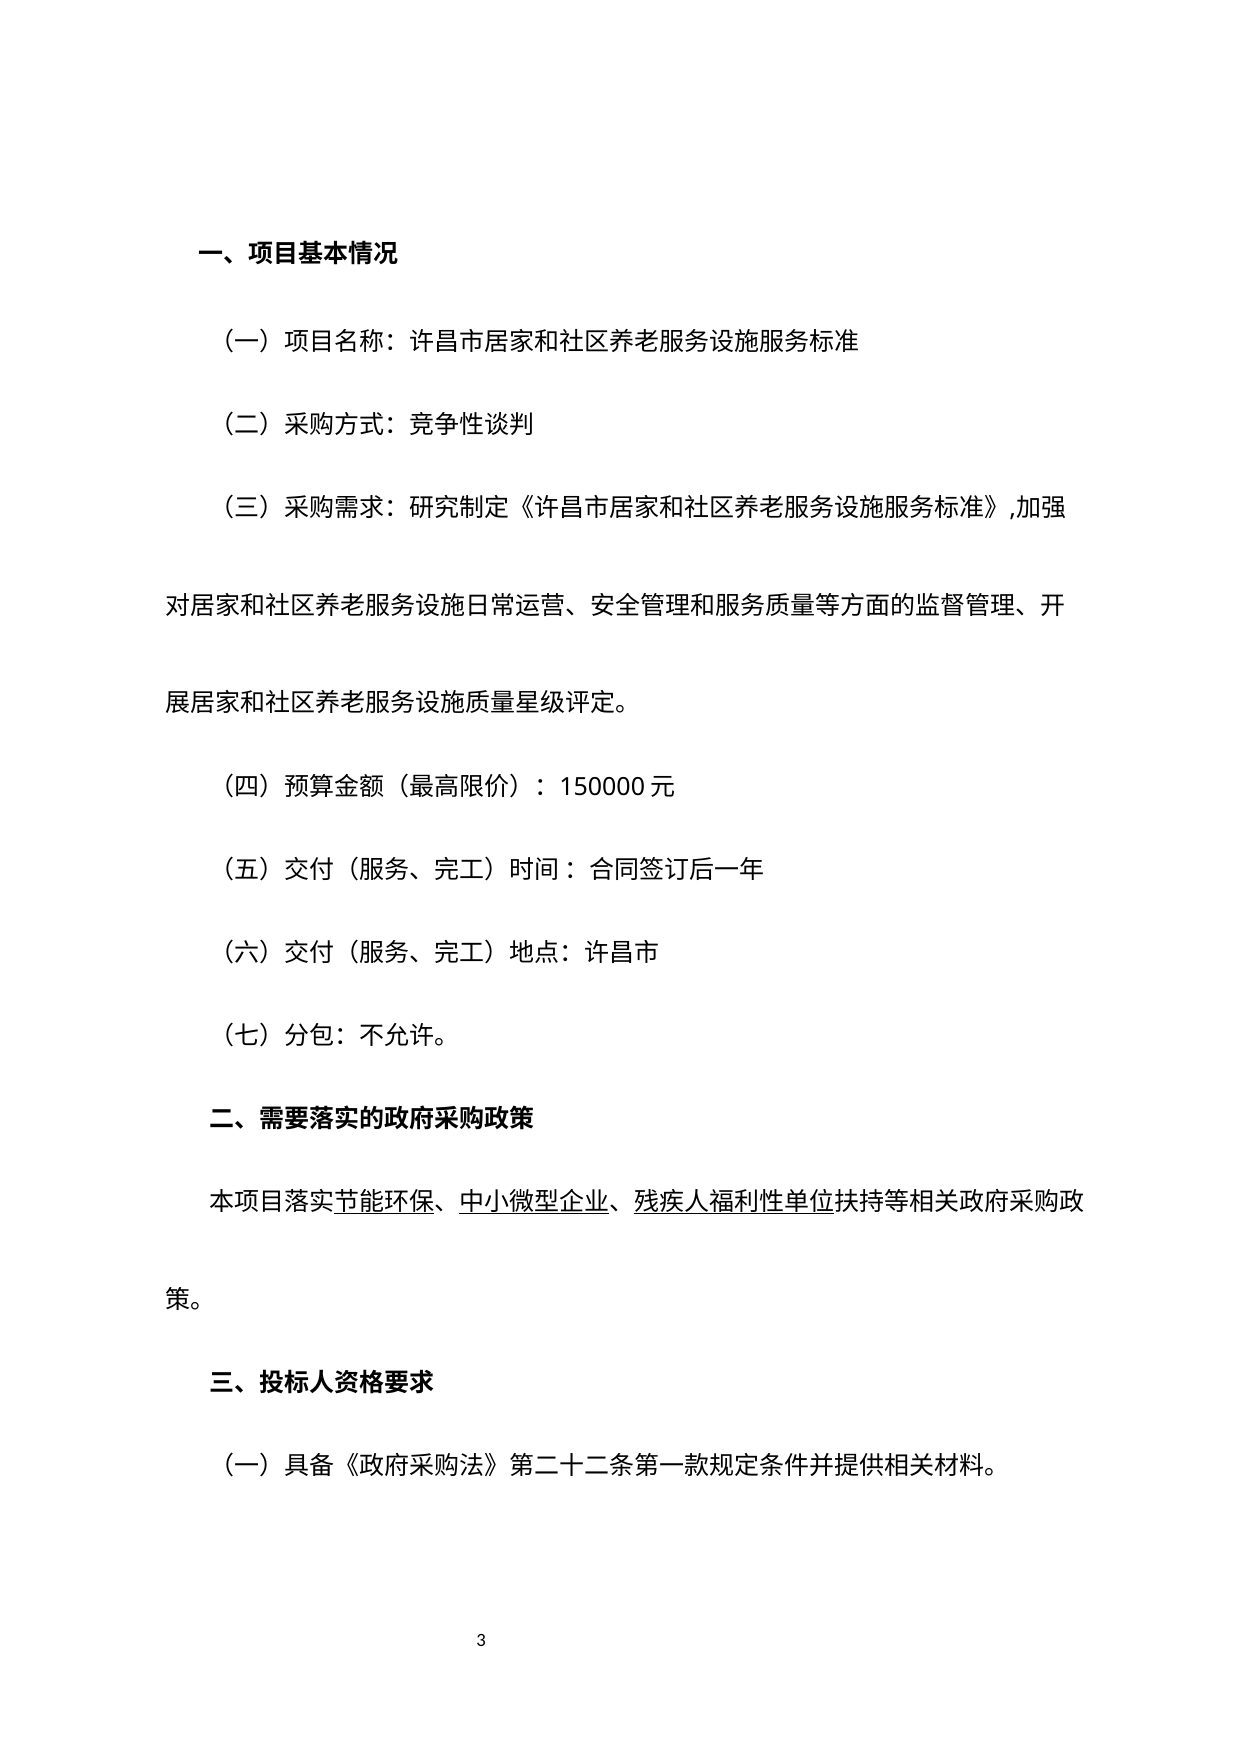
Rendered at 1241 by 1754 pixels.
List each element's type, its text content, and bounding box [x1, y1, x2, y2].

text 三、投标人资格要求 [165, 1348, 1087, 1413]
text （一）具备《政府采购法》第二十二条第一款规定条件并提供相关材料。 [165, 1431, 1087, 1496]
text 一、项目基本情况 [165, 219, 1087, 284]
text （五）交付（服务、完工）时间 ：合同签订后一年 [165, 835, 1087, 900]
text （四）预算金额（最高限价）：150000元 [165, 752, 1087, 817]
text （一）项目名称：许昌市居家和社区养老服务设施服务标准 [165, 307, 1087, 372]
text 本项目落实节能环保、中小微型企业、残疾人福利性单位扶持等相关政府采购政策。 [165, 1167, 1087, 1330]
text （二）采购方式：竞争性谈判 [165, 390, 1087, 455]
text （三）采购需求：研究制定《许昌市居家和社区养老服务设施服务标准》,加强对居家和社区养老服务设施日常运营、安全管理和服务质量等方面的监督管理、开展居家和社区养老服务设施质量星级评定。 [165, 473, 1087, 733]
text （六）交付（服务、完工）地点：许昌市 [165, 918, 1087, 983]
text 二、需要落实的政府采购政策 [165, 1084, 1087, 1149]
text （七）分包：不允许。 [165, 1001, 1087, 1066]
